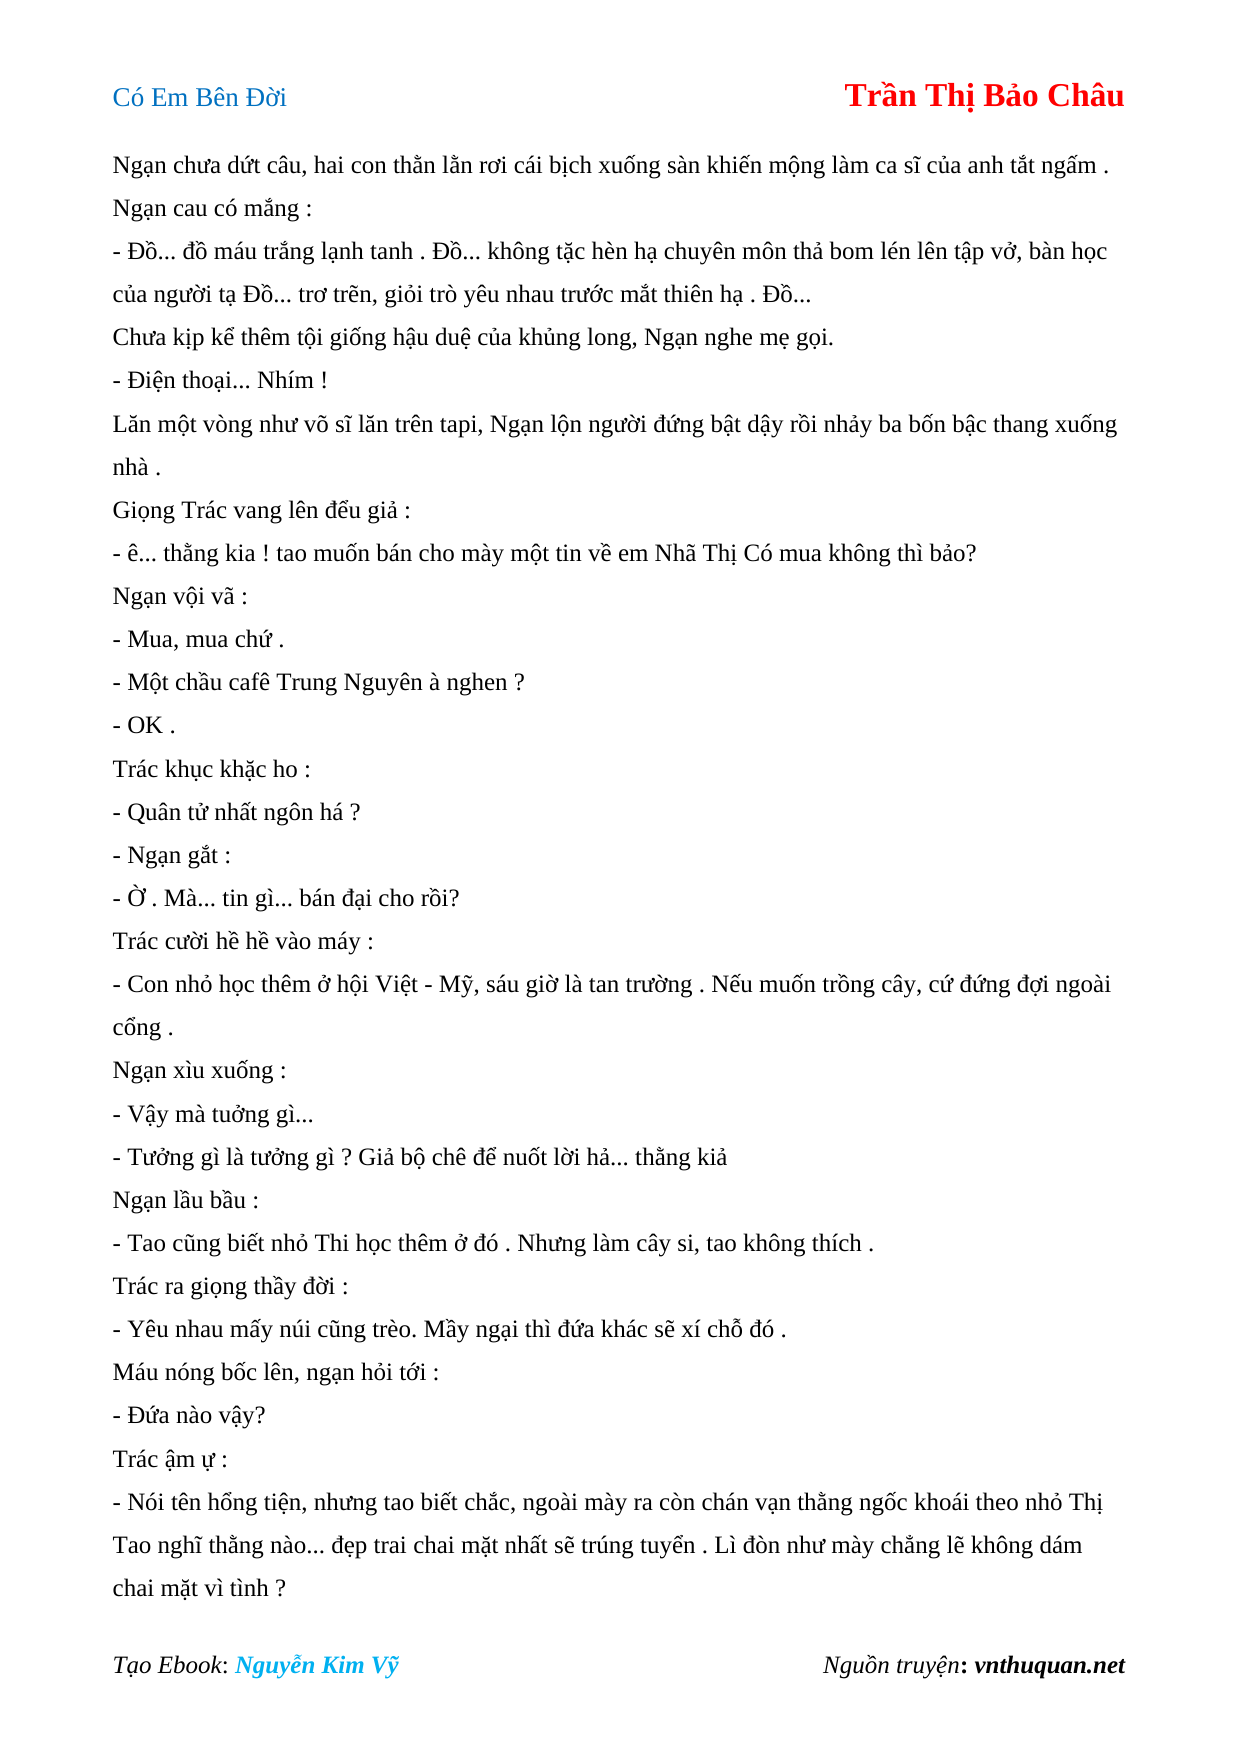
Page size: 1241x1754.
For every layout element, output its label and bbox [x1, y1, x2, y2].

text [112, 150, 1128, 1602]
